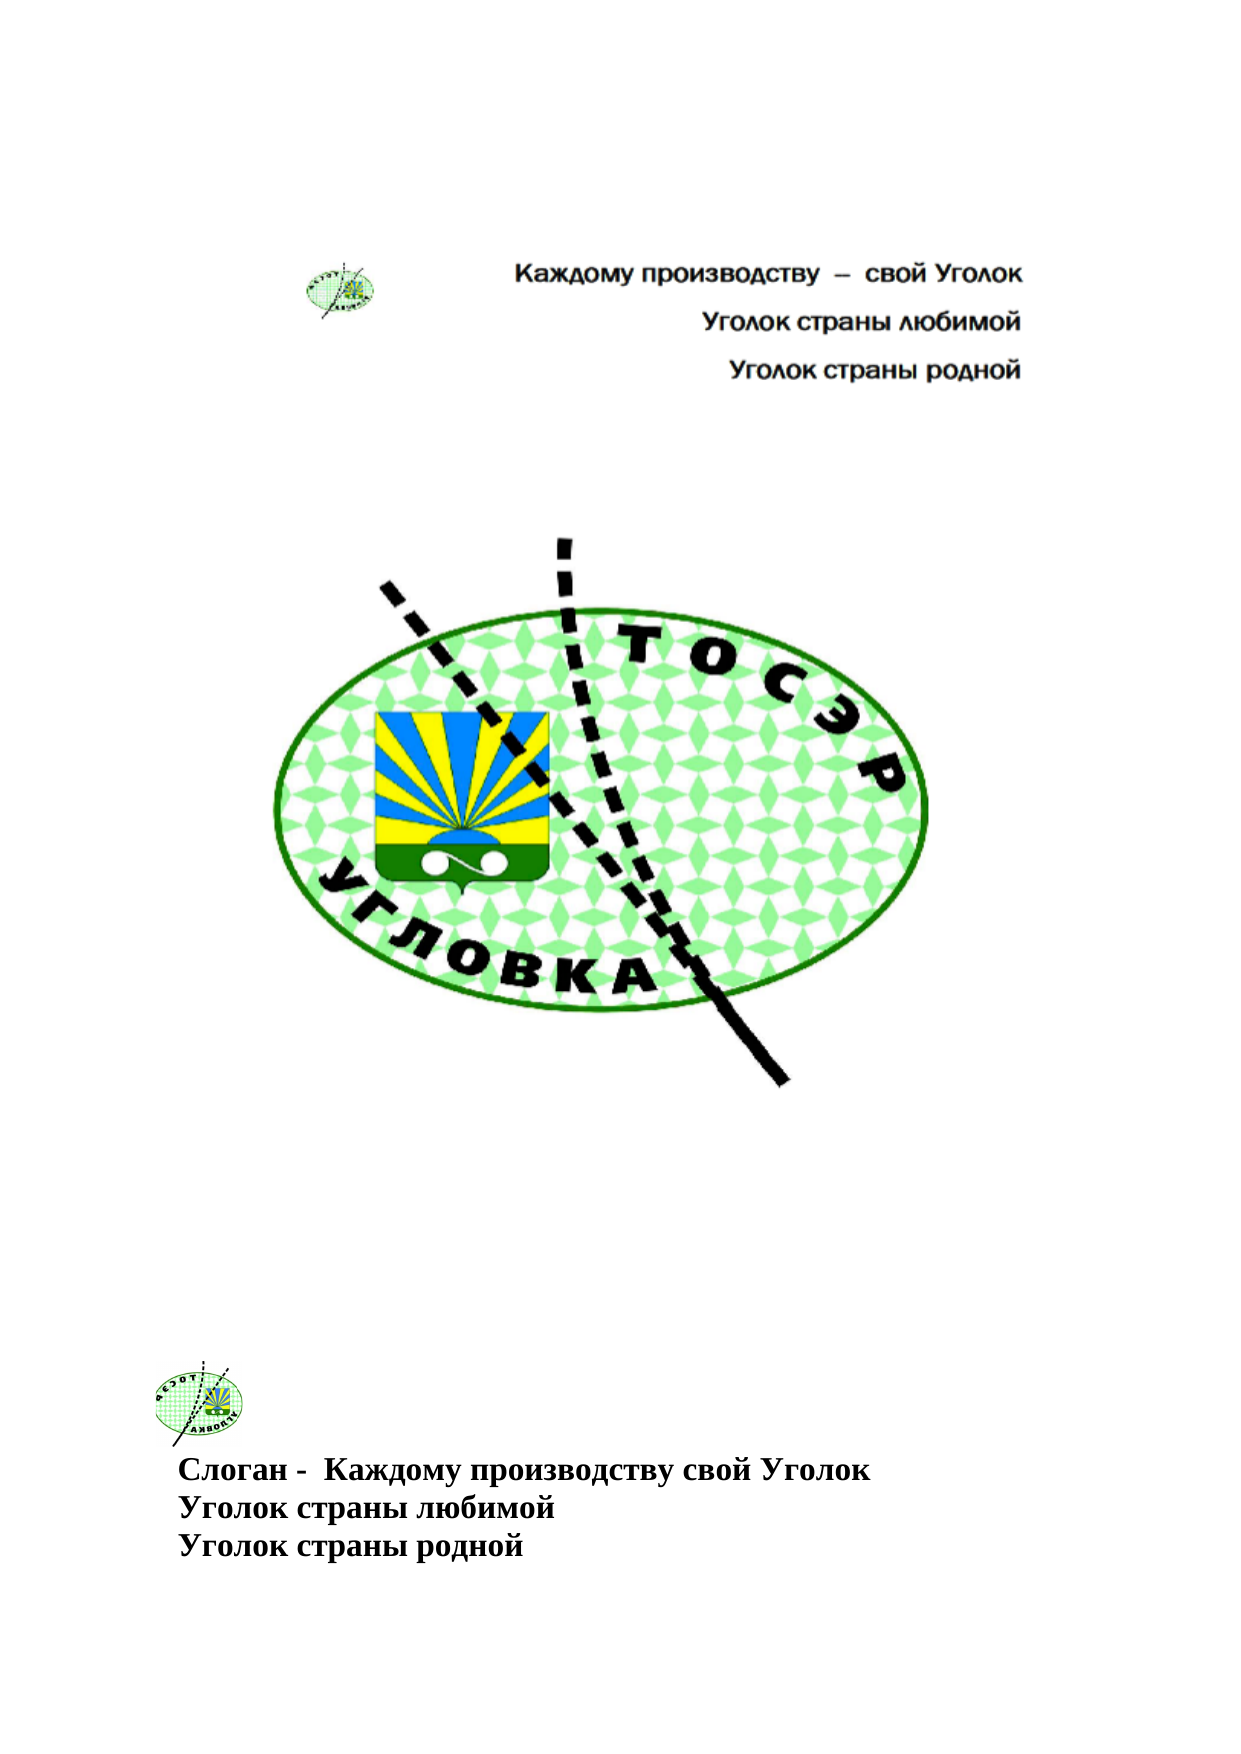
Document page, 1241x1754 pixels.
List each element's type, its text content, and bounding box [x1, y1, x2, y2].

text Уголок страны родной [177, 1526, 1152, 1564]
picture [156, 1361, 244, 1446]
text Уголок страны любимой [177, 1487, 1152, 1526]
text Слоган - Каждому производству свой Уголок [177, 1449, 1152, 1487]
